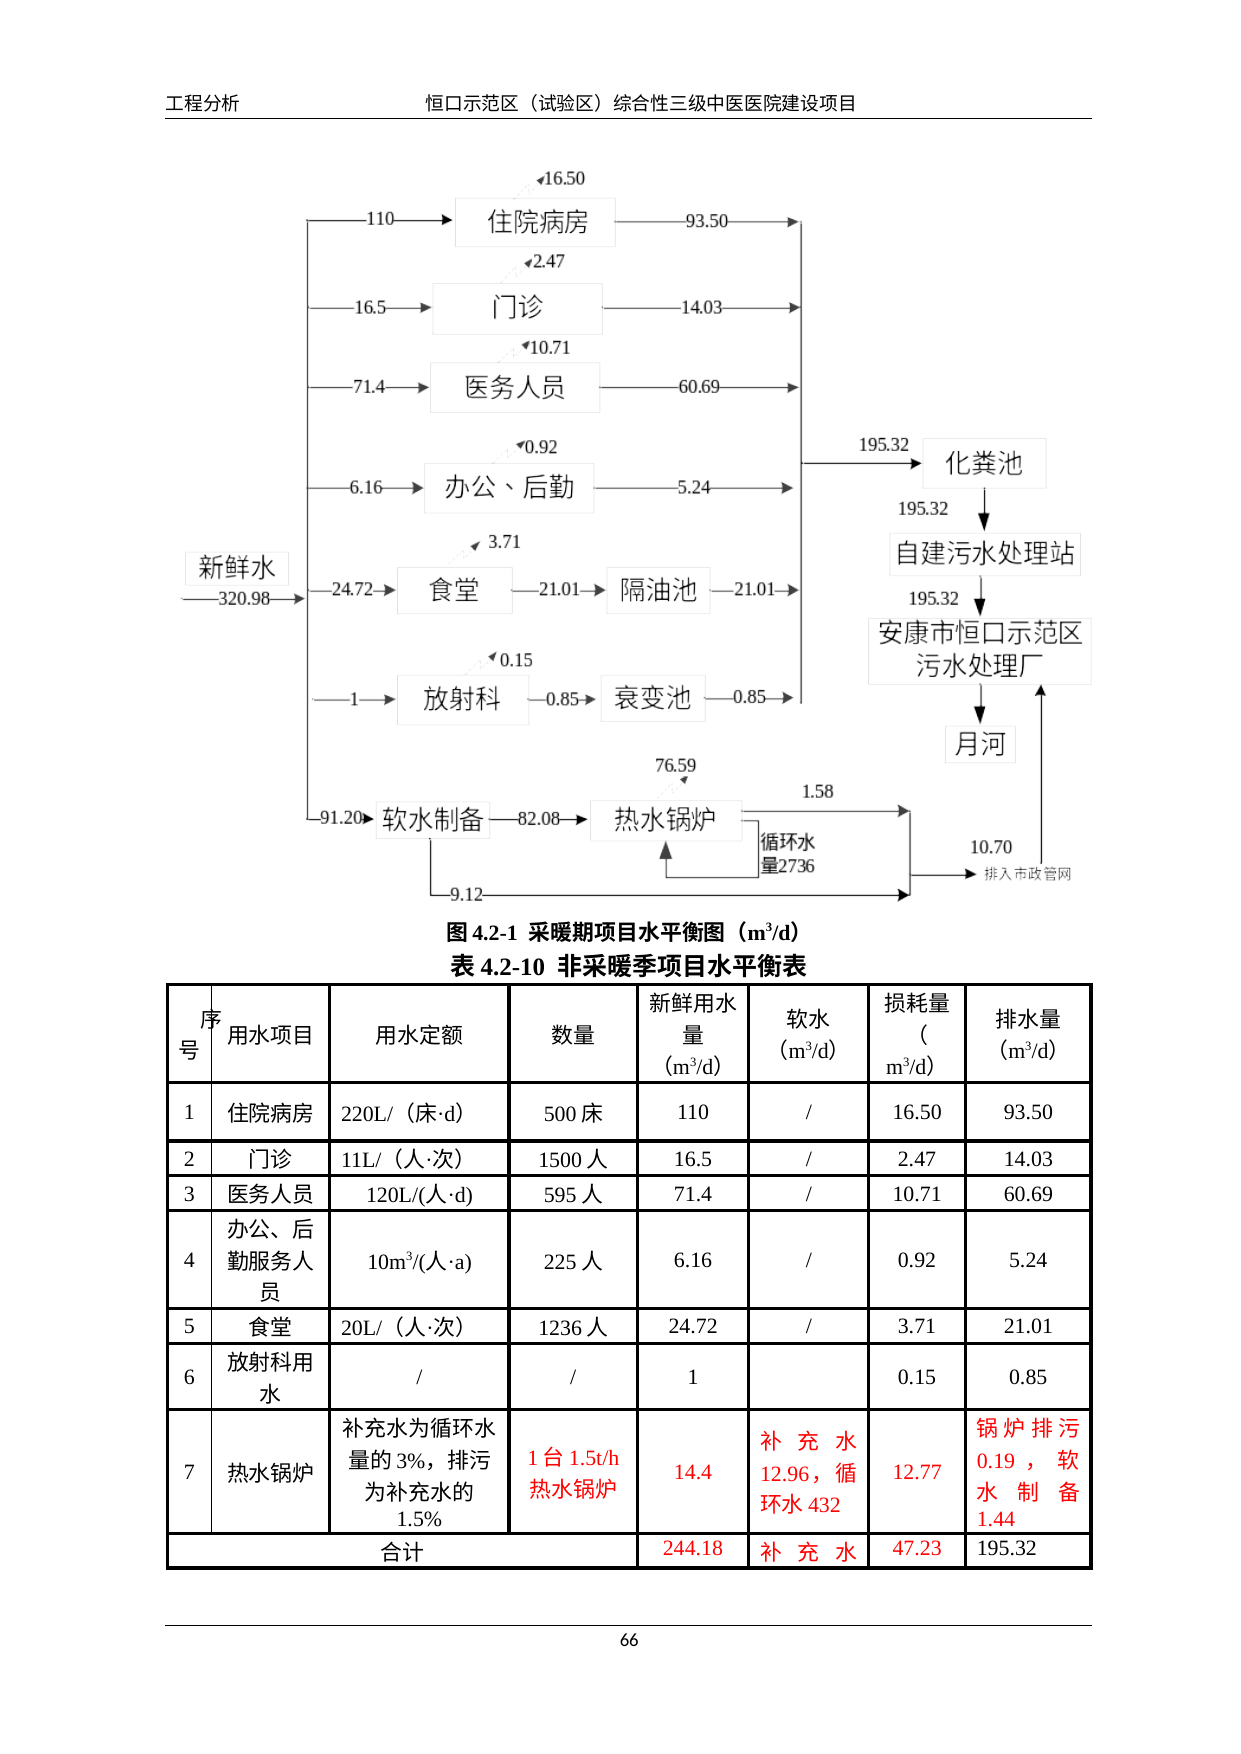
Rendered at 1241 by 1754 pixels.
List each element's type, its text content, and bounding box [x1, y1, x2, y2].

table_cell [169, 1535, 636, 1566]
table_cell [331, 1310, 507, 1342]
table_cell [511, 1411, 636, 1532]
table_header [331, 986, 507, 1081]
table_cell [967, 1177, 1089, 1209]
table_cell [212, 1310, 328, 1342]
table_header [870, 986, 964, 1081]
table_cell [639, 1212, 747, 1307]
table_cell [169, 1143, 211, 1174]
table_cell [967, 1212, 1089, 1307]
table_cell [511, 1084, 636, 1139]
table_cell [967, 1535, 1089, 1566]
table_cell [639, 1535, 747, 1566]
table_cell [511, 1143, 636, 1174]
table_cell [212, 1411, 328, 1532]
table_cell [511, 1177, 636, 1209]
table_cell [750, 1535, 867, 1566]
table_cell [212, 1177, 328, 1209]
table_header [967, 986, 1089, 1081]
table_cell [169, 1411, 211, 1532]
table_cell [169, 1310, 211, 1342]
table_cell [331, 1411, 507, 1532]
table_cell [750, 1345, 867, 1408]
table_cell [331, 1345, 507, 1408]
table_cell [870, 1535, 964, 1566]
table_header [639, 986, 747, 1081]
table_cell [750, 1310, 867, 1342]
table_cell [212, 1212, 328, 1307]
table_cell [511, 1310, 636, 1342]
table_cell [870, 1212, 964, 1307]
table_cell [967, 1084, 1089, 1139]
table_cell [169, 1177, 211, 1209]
text 图4.2-1 采暖期项目水平衡图（m3/d） [165, 915, 1092, 947]
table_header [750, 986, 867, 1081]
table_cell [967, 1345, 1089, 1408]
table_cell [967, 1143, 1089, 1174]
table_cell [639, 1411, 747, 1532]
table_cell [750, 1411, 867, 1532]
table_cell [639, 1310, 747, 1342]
title 表4.2-10 非采暖季项目水平衡表 [165, 947, 1092, 983]
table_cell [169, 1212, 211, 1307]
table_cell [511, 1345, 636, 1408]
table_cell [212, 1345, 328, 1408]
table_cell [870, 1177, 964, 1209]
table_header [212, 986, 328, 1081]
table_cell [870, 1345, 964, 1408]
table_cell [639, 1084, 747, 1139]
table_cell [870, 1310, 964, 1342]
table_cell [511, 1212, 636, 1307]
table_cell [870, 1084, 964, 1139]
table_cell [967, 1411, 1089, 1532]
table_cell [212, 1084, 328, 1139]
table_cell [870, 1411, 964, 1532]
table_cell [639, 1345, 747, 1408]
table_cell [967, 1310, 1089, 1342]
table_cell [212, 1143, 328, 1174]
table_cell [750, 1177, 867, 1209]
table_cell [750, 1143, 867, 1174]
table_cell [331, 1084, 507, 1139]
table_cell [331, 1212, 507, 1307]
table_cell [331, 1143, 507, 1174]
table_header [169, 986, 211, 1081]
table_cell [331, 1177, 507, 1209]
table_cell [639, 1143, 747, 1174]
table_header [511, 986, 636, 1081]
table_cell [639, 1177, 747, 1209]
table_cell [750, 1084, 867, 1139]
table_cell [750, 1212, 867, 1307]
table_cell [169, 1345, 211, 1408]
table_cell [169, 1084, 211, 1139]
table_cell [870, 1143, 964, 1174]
